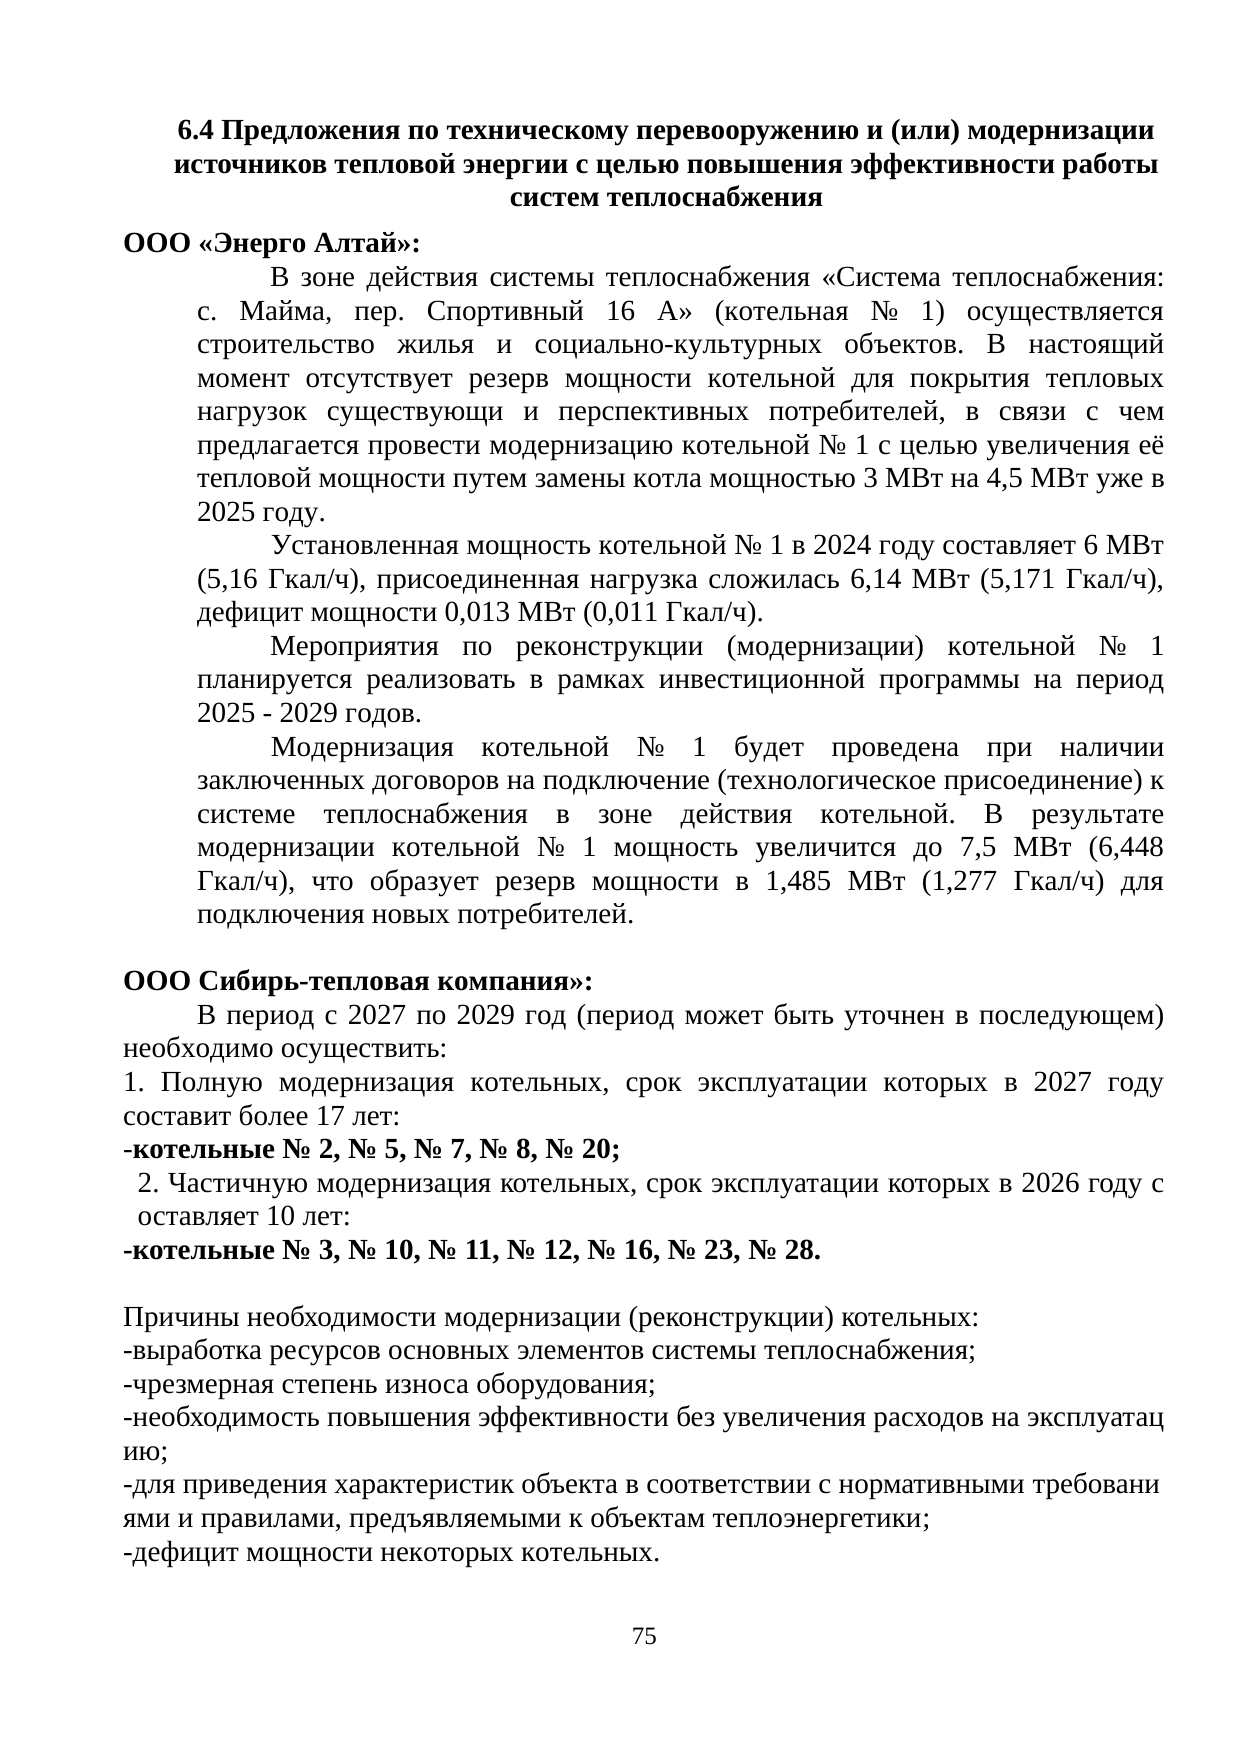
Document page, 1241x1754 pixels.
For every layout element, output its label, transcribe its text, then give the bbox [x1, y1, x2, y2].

text -дефицит мощности некоторых котельных. [123, 1534, 1165, 1567]
subtitle -для приведения характеристик объекта в соответствии с нормативными требованиями и правилами, предъявляемыми к объектам теплоэнергетики; [123, 1467, 1165, 1534]
text ООО Сибирь-тепловая компания»: [123, 963, 1165, 997]
text 1. Полную модернизация котельных, срок эксплуатации которых в 2027 году составит более 17 лет: [123, 1064, 1165, 1131]
text Модернизация котельной № 1 будет проведена при наличии заключенных договоров на подключение (технологическое присоединение) к системе теплоснабжения в зоне действия котельной. В результате модернизации котельной № 1 мощность увеличится до 7,5 МВт (6,448 Гкал/ч), что образует резерв мощности в 1,485 МВт (1,277 Гкал/ч) для подключения новых потребителей. [197, 729, 1165, 930]
subtitle -чрезмерная степень износа оборудования; [123, 1366, 1165, 1399]
subtitle Причины необходимости модернизации (реконструкции) котельных: [123, 1299, 1165, 1332]
subtitle -необходимость повышения эффективности без увеличения расходов на эксплуатацию; [123, 1399, 1165, 1467]
subtitle -котельные № 3, № 10, № 11, № 12, № 16, № 23, № 28. [123, 1232, 1165, 1265]
text Мероприятия по реконструкции (модернизации) котельной № 1 планируется реализовать в рамках инвестиционной программы на период 2025 - 2029 годов. [197, 628, 1165, 729]
subtitle 6.4 Предложения по техническому перевооружению и (или) модернизации источников тепловой энергии с целью повышения эффективности работы систем теплоснабжения [167, 112, 1165, 213]
subtitle -котельные № 2, № 5, № 7, № 8, № 20; [123, 1131, 1165, 1165]
subtitle 2. Частичную модернизация котельных, срок эксплуатации которых в 2026 году составляет 10 лет: [137, 1165, 1165, 1232]
text ООО «Энерго Алтай»: [123, 226, 1165, 259]
text Установленная мощность котельной № 1 в 2024 году составляет 6 МВт (5,16 Гкал/ч), присоединенная нагрузка сложилась 6,14 МВт (5,171 Гкал/ч), дефицит мощности 0,013 МВт (0,011 Гкал/ч). [197, 527, 1165, 628]
subtitle -выработка ресурсов основных элементов системы теплоснабжения; [123, 1332, 1165, 1366]
text В зоне действия системы теплоснабжения «Система теплоснабжения: с. Майма, пер. Спортивный 16 А» (котельная № 1) осуществляется строительство жилья и социально-культурных объектов. В настоящий момент отсутствует резерв мощности котельной для покрытия тепловых нагрузок существующи и перспективных потребителей, в связи с чем предлагается провести модернизацию котельной № 1 с целью увеличения её тепловой мощности путем замены котла мощностью 3 МВт на 4,5 МВт уже в 2025 году. [197, 259, 1165, 527]
text В период с 2027 по 2029 год (период может быть уточнен в последующем) необходимо осуществить: [123, 997, 1165, 1064]
